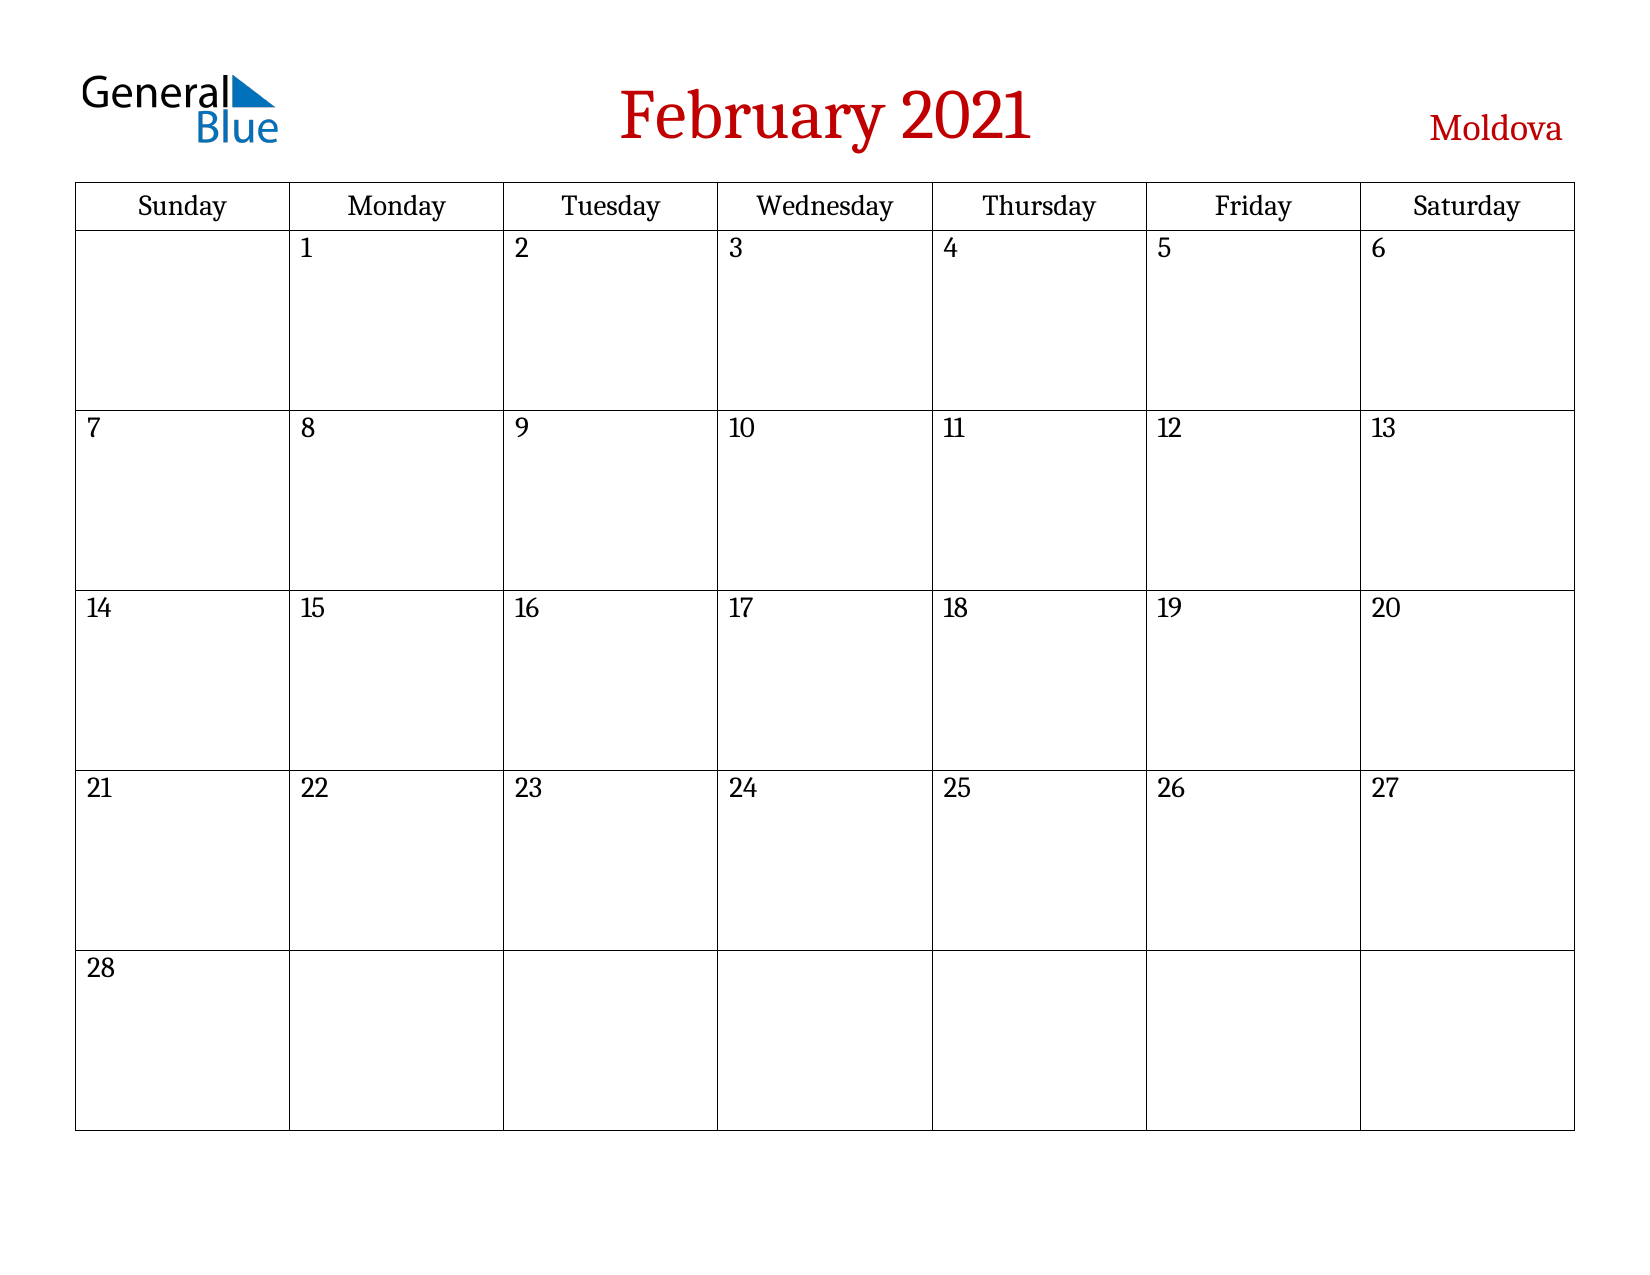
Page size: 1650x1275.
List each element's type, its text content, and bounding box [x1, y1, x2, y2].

table_cell 16 [504, 591, 717, 625]
table_cell [290, 625, 503, 770]
table_cell [1147, 805, 1360, 950]
table_cell 25 [933, 771, 1146, 805]
table_cell [76, 985, 289, 1130]
table_cell 20 [1361, 591, 1574, 625]
table_cell [76, 805, 289, 950]
table_cell [504, 805, 717, 950]
picture [82, 75, 278, 143]
table_header February 2021 [504, 75, 1146, 182]
table_cell [933, 445, 1146, 590]
table_cell 23 [504, 771, 717, 805]
table_cell [1361, 805, 1574, 950]
table_cell [504, 951, 717, 985]
table_cell [1147, 951, 1360, 985]
table_cell [504, 625, 717, 770]
table_cell 27 [1361, 771, 1574, 805]
table_cell [290, 985, 503, 1130]
table_cell [504, 265, 717, 410]
table_cell 4 [933, 231, 1146, 264]
table_cell 26 [1147, 771, 1360, 805]
table_cell 28 [76, 951, 289, 985]
table_cell [718, 805, 932, 950]
table_cell Sunday [76, 183, 289, 230]
table_cell [76, 231, 289, 264]
table_cell [76, 265, 289, 410]
table_cell [1361, 985, 1574, 1130]
table_cell [1361, 265, 1574, 410]
table_cell 22 [290, 771, 503, 805]
table_cell [933, 805, 1146, 950]
table_cell [290, 805, 503, 950]
table_cell 1 [290, 231, 503, 264]
table_cell Monday [290, 183, 503, 230]
table_cell 10 [718, 411, 932, 444]
table_cell [1147, 625, 1360, 770]
table_cell 3 [718, 231, 932, 264]
table_cell 13 [1361, 411, 1574, 444]
table_cell 11 [933, 411, 1146, 444]
table_cell [718, 265, 932, 410]
table_cell [1361, 445, 1574, 590]
table_cell Thursday [933, 183, 1146, 230]
table_cell Tuesday [504, 183, 717, 230]
table_cell [76, 625, 289, 770]
table_cell 21 [76, 771, 289, 805]
table_cell 2 [504, 231, 717, 264]
table_cell Wednesday [718, 183, 932, 230]
table_cell 8 [290, 411, 503, 444]
table_cell 6 [1361, 231, 1574, 264]
table_cell [76, 445, 289, 590]
table_cell [718, 445, 932, 590]
table_cell [933, 985, 1146, 1130]
table_cell [933, 951, 1146, 985]
table_cell 24 [718, 771, 932, 805]
table_cell Saturday [1361, 183, 1574, 230]
table_cell [933, 625, 1146, 770]
table_cell 7 [76, 411, 289, 444]
table_cell 15 [290, 591, 503, 625]
table_cell [290, 951, 503, 985]
table_cell [504, 985, 717, 1130]
table_cell [1361, 625, 1574, 770]
table_cell [1147, 985, 1360, 1130]
table_cell 19 [1147, 591, 1360, 625]
table_cell Friday [1147, 183, 1360, 230]
table_header [76, 75, 503, 182]
table_header Moldova [1146, 75, 1574, 182]
table_cell 14 [76, 591, 289, 625]
table_cell [933, 265, 1146, 410]
table_cell [504, 445, 717, 590]
table_cell [718, 951, 932, 985]
table_cell [718, 985, 932, 1130]
table_cell [718, 625, 932, 770]
table_cell 9 [504, 411, 717, 444]
table_cell [1147, 445, 1360, 590]
table_cell [290, 265, 503, 410]
table_cell 12 [1147, 411, 1360, 444]
table_cell [1147, 265, 1360, 410]
table_cell [1361, 951, 1574, 985]
table_cell 17 [718, 591, 932, 625]
table_cell 5 [1147, 231, 1360, 264]
table_cell 18 [933, 591, 1146, 625]
table_cell [290, 445, 503, 590]
